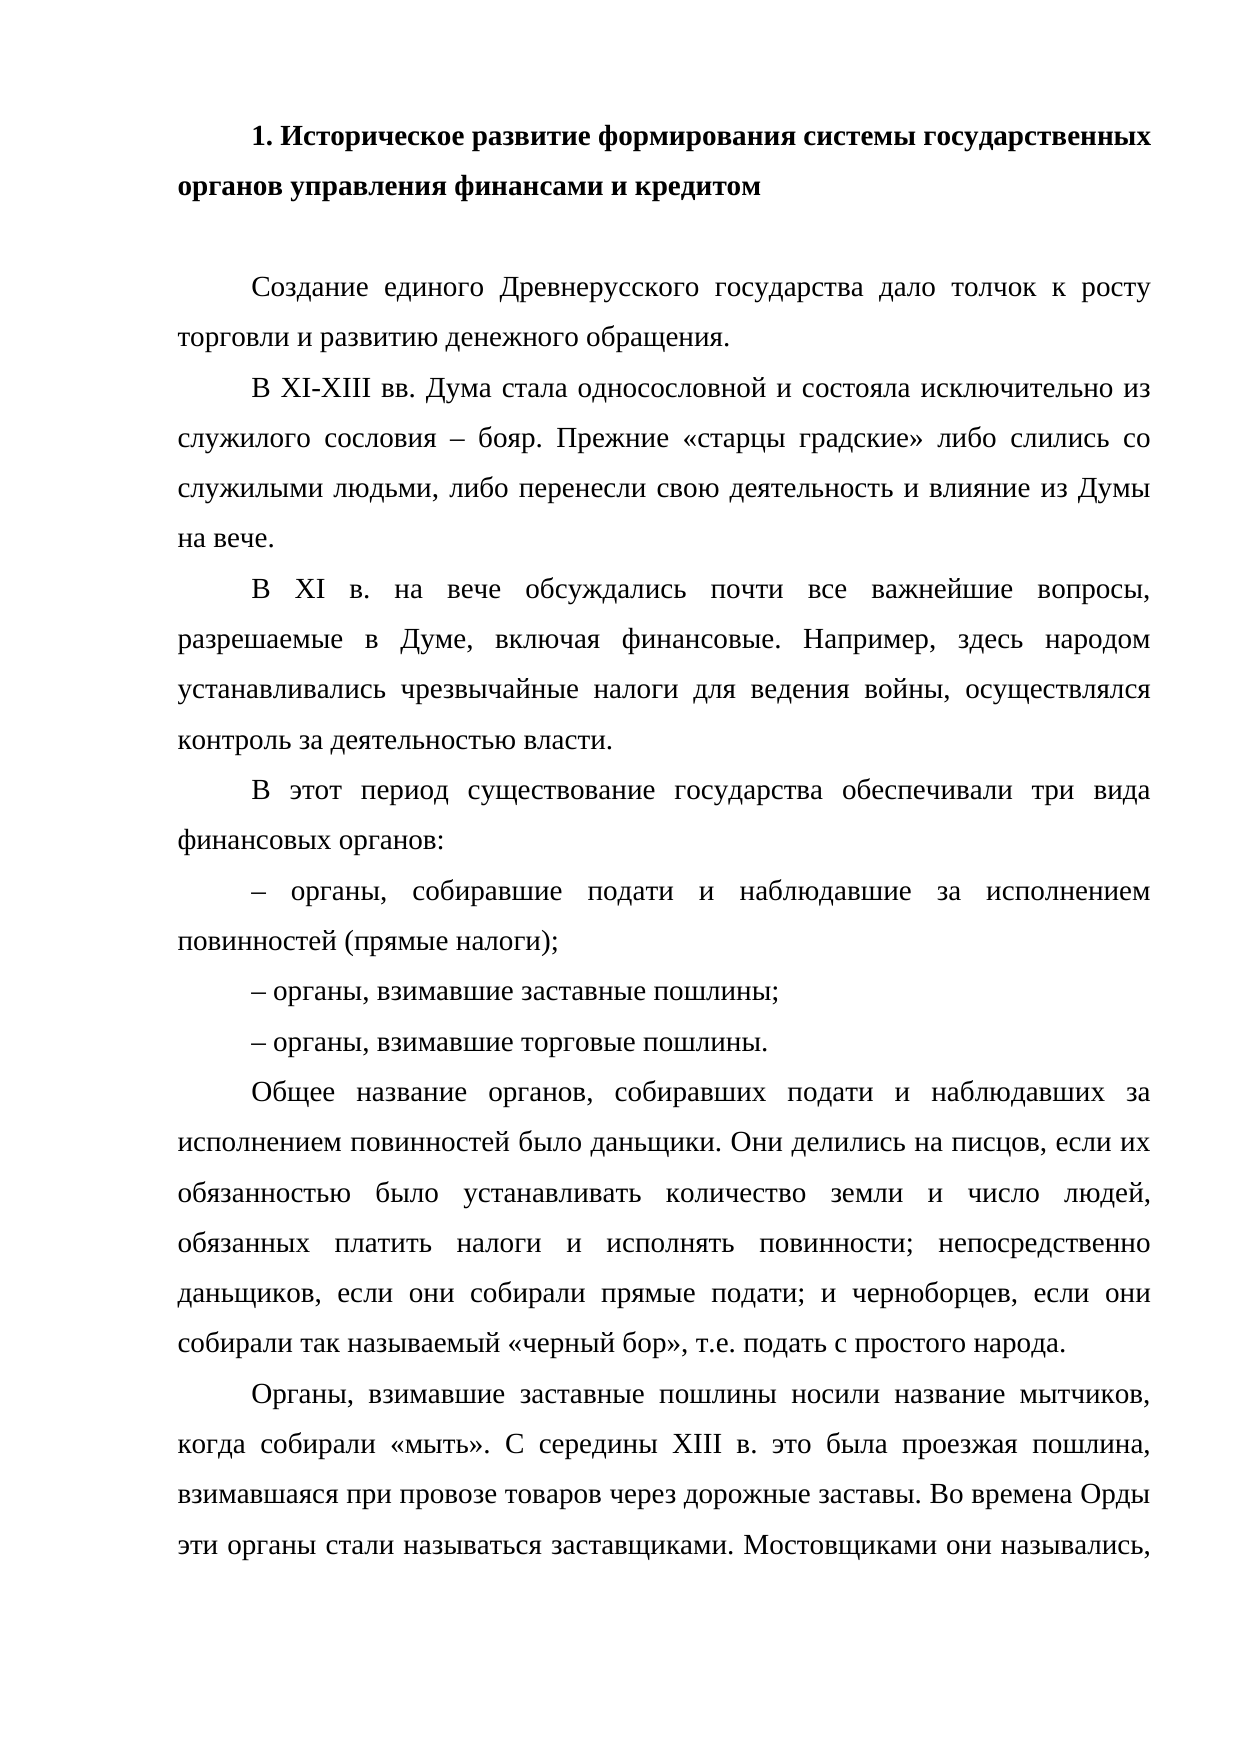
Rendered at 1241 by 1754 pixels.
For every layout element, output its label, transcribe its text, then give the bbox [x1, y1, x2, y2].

text – органы, взимавшие заставные пошлины; [177, 973, 1152, 1007]
text Создание единого Древнерусского государства дало толчок к росту торговли и развитию денежного обращения. [177, 269, 1152, 353]
text В этот период существование государства обеспечивали три вида финансовых органов: [177, 772, 1152, 856]
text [177, 1376, 1152, 1560]
text Общее название органов, собиравших подати и наблюдавших за исполнением повинностей было даньщики. Они делились на писцов, если их обязанностью было устанавливать количество земли и число людей, обязанных платить налоги и исполнять повинности; непосредственно даньщиков, если они собирали прямые подати; и черноборцев, если они собирали так называемый «черный бор», т.е. подать с простого народа. [177, 1074, 1152, 1359]
text 1. Историческое развитие формирования системы государственных органов управления финансами и кредитом [177, 118, 1152, 202]
text – органы, собиравшие подати и наблюдавшие за исполнением повинностей (прямые налоги); [177, 873, 1152, 957]
text – органы, взимавшие торговые пошлины. [177, 1024, 1152, 1057]
text В XI-ХIII вв. Дума стала односословной и состояла исключительно из служилого сословия – бояр. Прежние «старцы градские» либо слились со служилыми людьми, либо перенесли свою деятельность и влияние из Думы на вече. [177, 370, 1152, 554]
text В ХI в. на вече обсуждались почти все важнейшие вопросы, разрешаемые в Думе, включая финансовые. Например, здесь народом устанавливались чрезвычайные налоги для ведения войны, осуществлялся контроль за деятельностью власти. [177, 571, 1152, 755]
